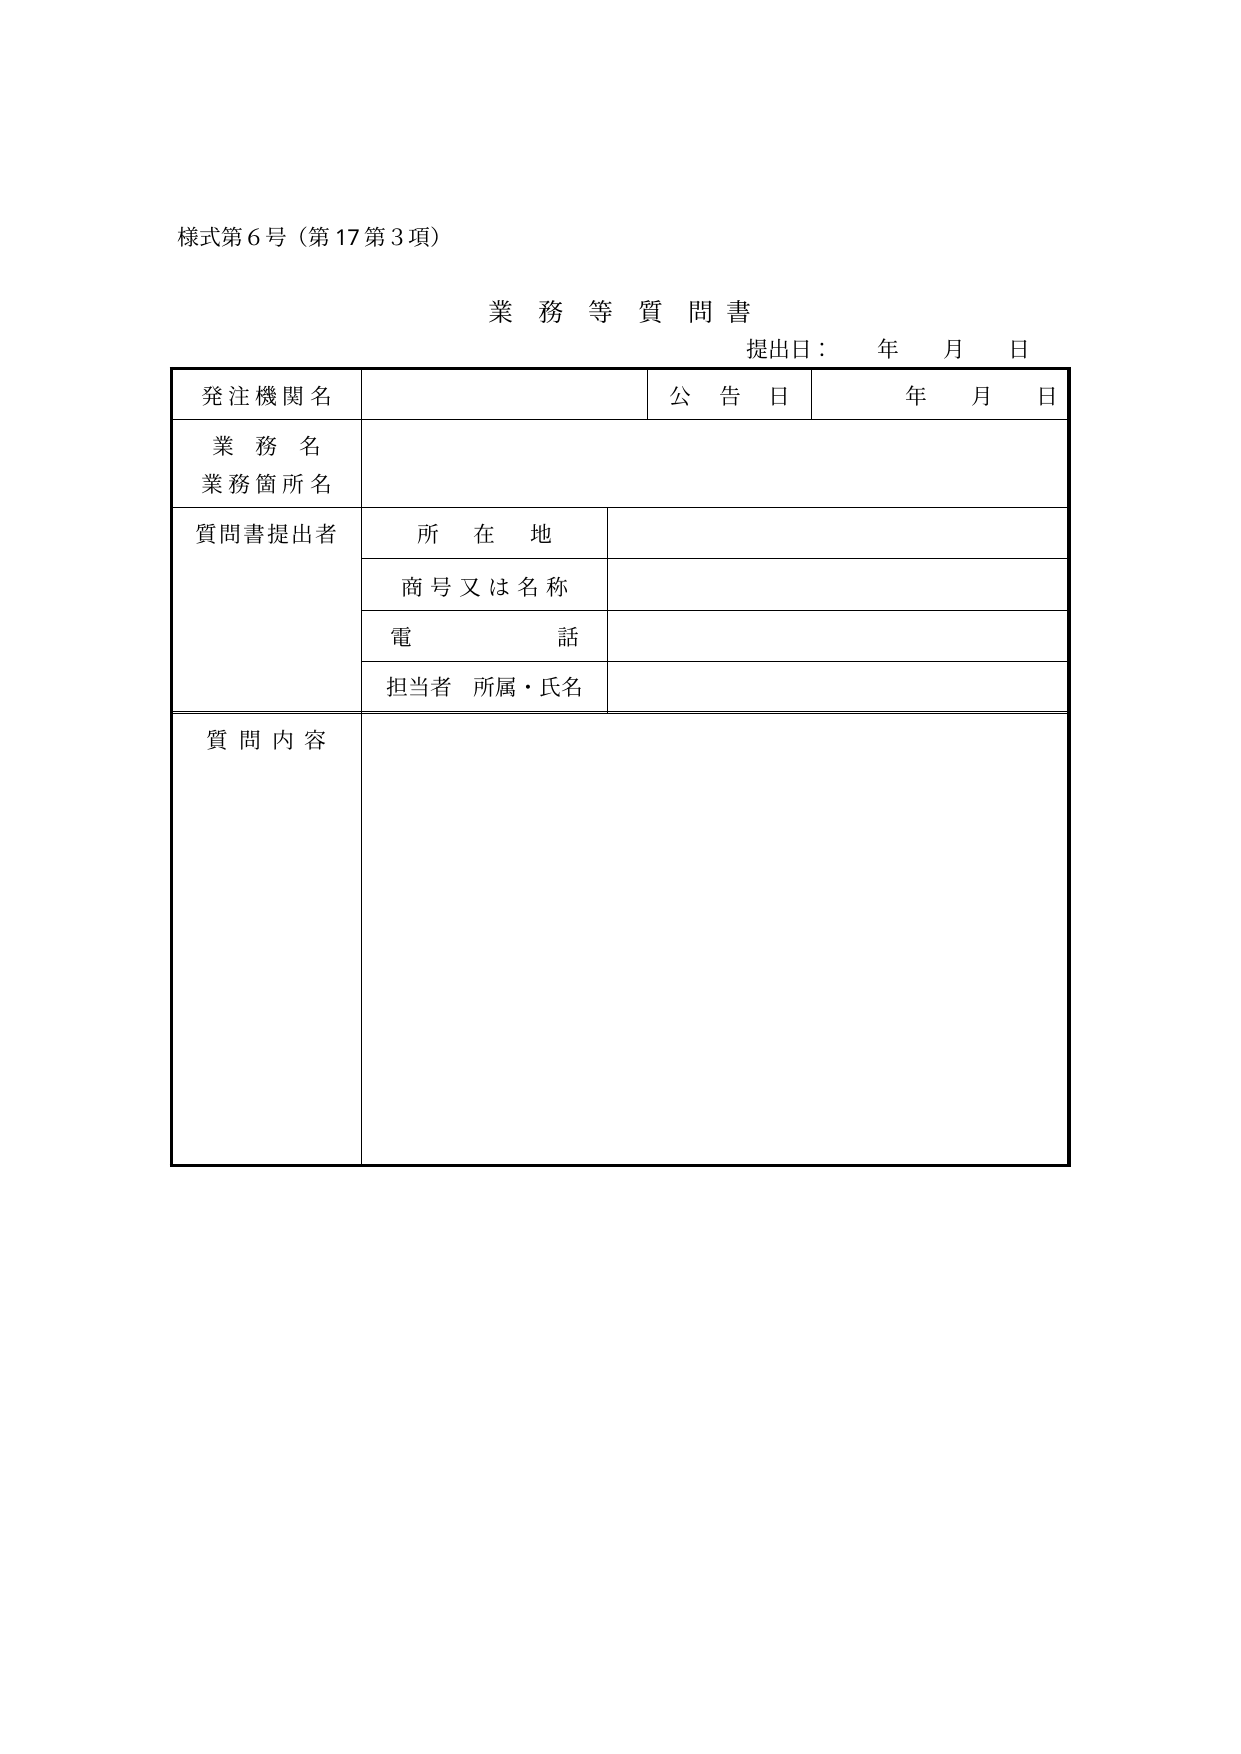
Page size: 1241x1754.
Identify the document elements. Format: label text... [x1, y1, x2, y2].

table_cell 質問書提出者 [173, 508, 361, 711]
table_cell 電 話 [362, 611, 607, 661]
table_header 年 月 日 [812, 370, 1067, 419]
table_cell [608, 662, 1067, 711]
text 様式第６号（第17第３項） [177, 217, 1063, 254]
table_header 発注機関名 [173, 370, 361, 419]
text 提出日： 年 月 日 [177, 329, 1030, 367]
table_cell [608, 508, 1067, 558]
table_cell [362, 420, 1067, 507]
text 業 務 等 質 問 書 [177, 292, 1063, 329]
table_cell 商号又は名称 [362, 559, 607, 610]
table_cell 業務名 業務箇所名 [173, 420, 361, 507]
table_cell [362, 714, 1067, 1164]
table_cell 所在地 [362, 508, 607, 558]
table_cell [608, 611, 1067, 661]
table_header 公 告 日 [648, 370, 811, 419]
table_cell [608, 559, 1067, 610]
table_cell 担当者 所属・氏名 [362, 662, 607, 711]
table_header [362, 370, 647, 419]
table_cell 質問内容 [173, 714, 361, 1164]
